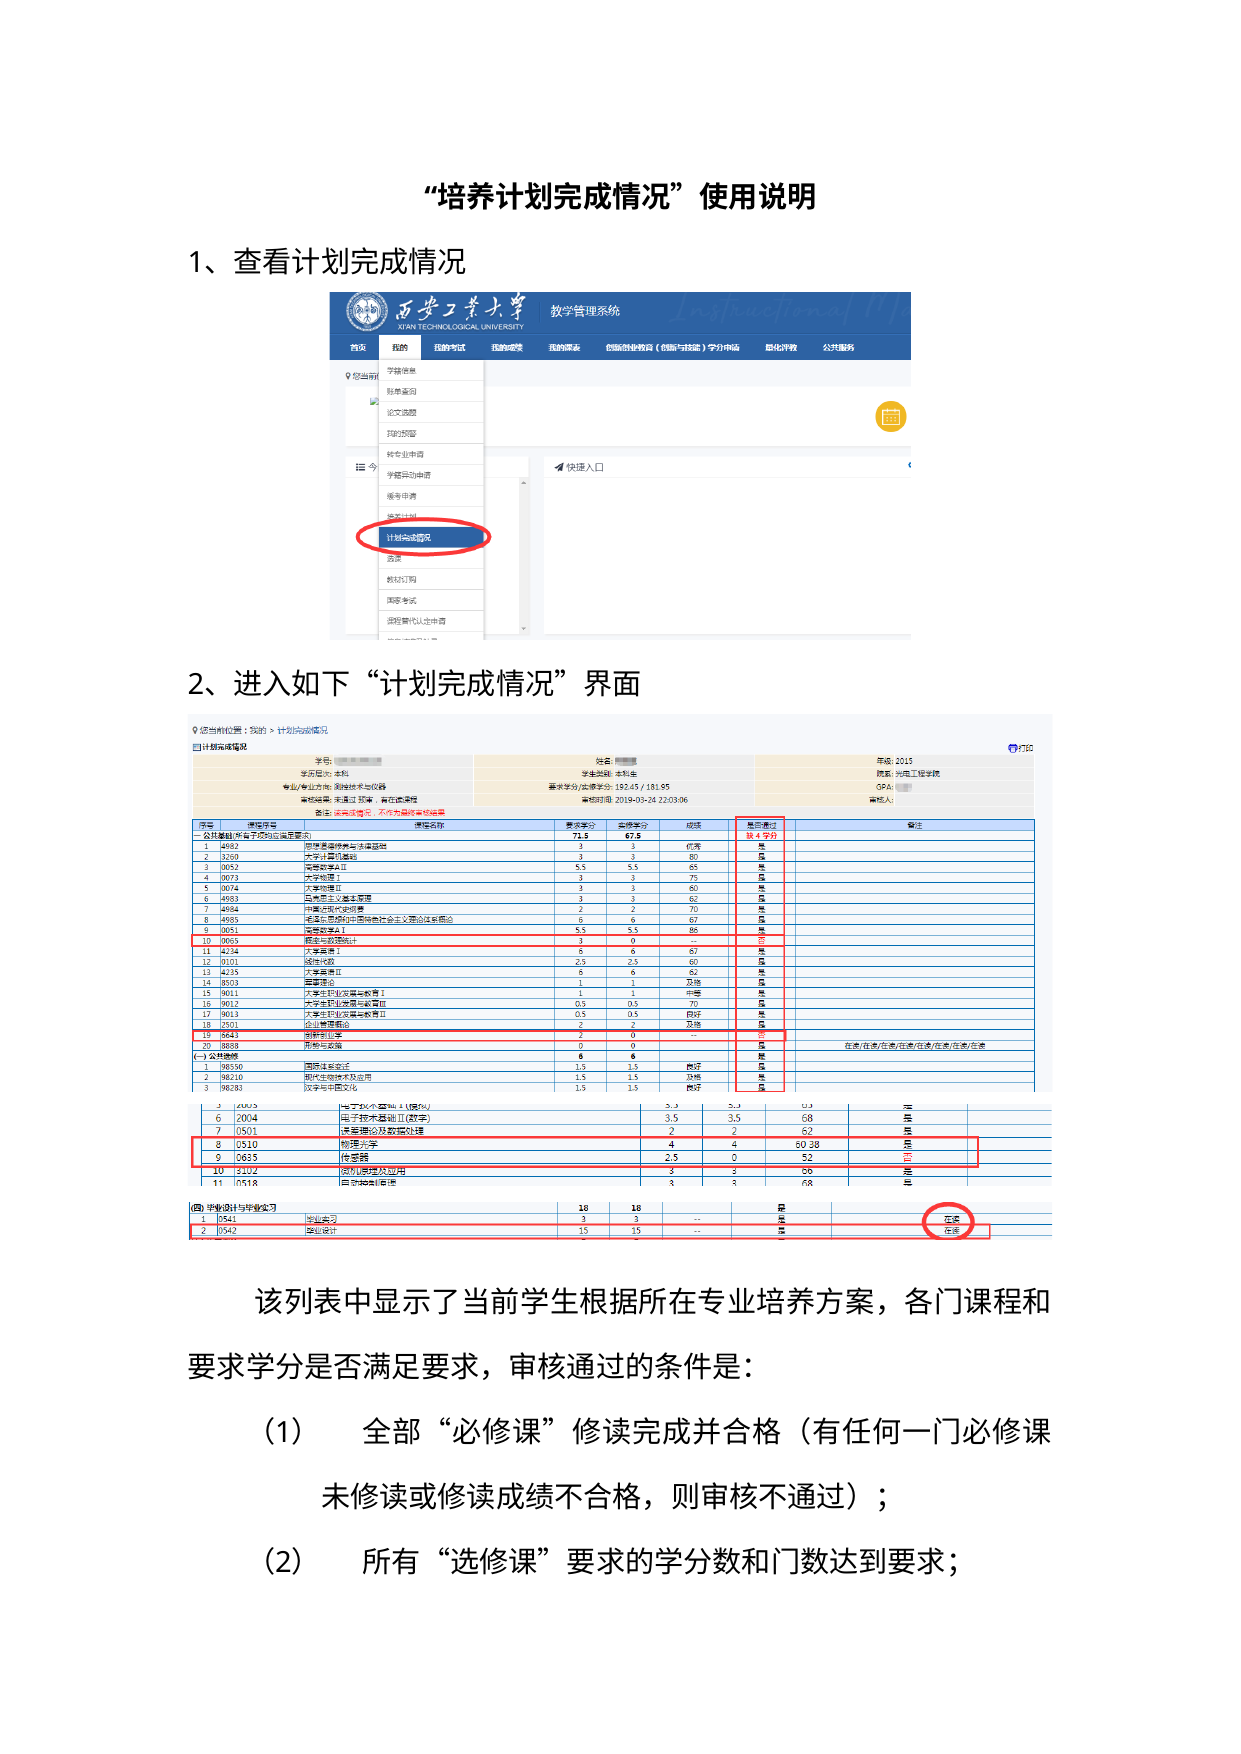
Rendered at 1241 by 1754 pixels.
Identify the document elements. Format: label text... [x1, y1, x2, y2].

picture [187, 1202, 1053, 1240]
picture [187, 1104, 1052, 1186]
text 2、进入如下“计划完成情况”界面 [187, 649, 1053, 714]
picture [329, 292, 911, 640]
picture [187, 714, 1053, 1092]
list 所有“选修课”要求的学分数和门数达到要求； [246, 1527, 1053, 1592]
text “培养计划完成情况”使用说明 [187, 162, 1053, 227]
text 1、查看计划完成情况 [187, 227, 1053, 292]
text 该列表中显示了当前学生根据所在专业培养方案，各门课程和要求学分是否满足要求，审核通过的条件是： [187, 1267, 1053, 1397]
list 全部“必修课”修读完成并合格（有任何一门必修课未修读或修读成绩不合格，则审核不通过）； [246, 1397, 1053, 1527]
